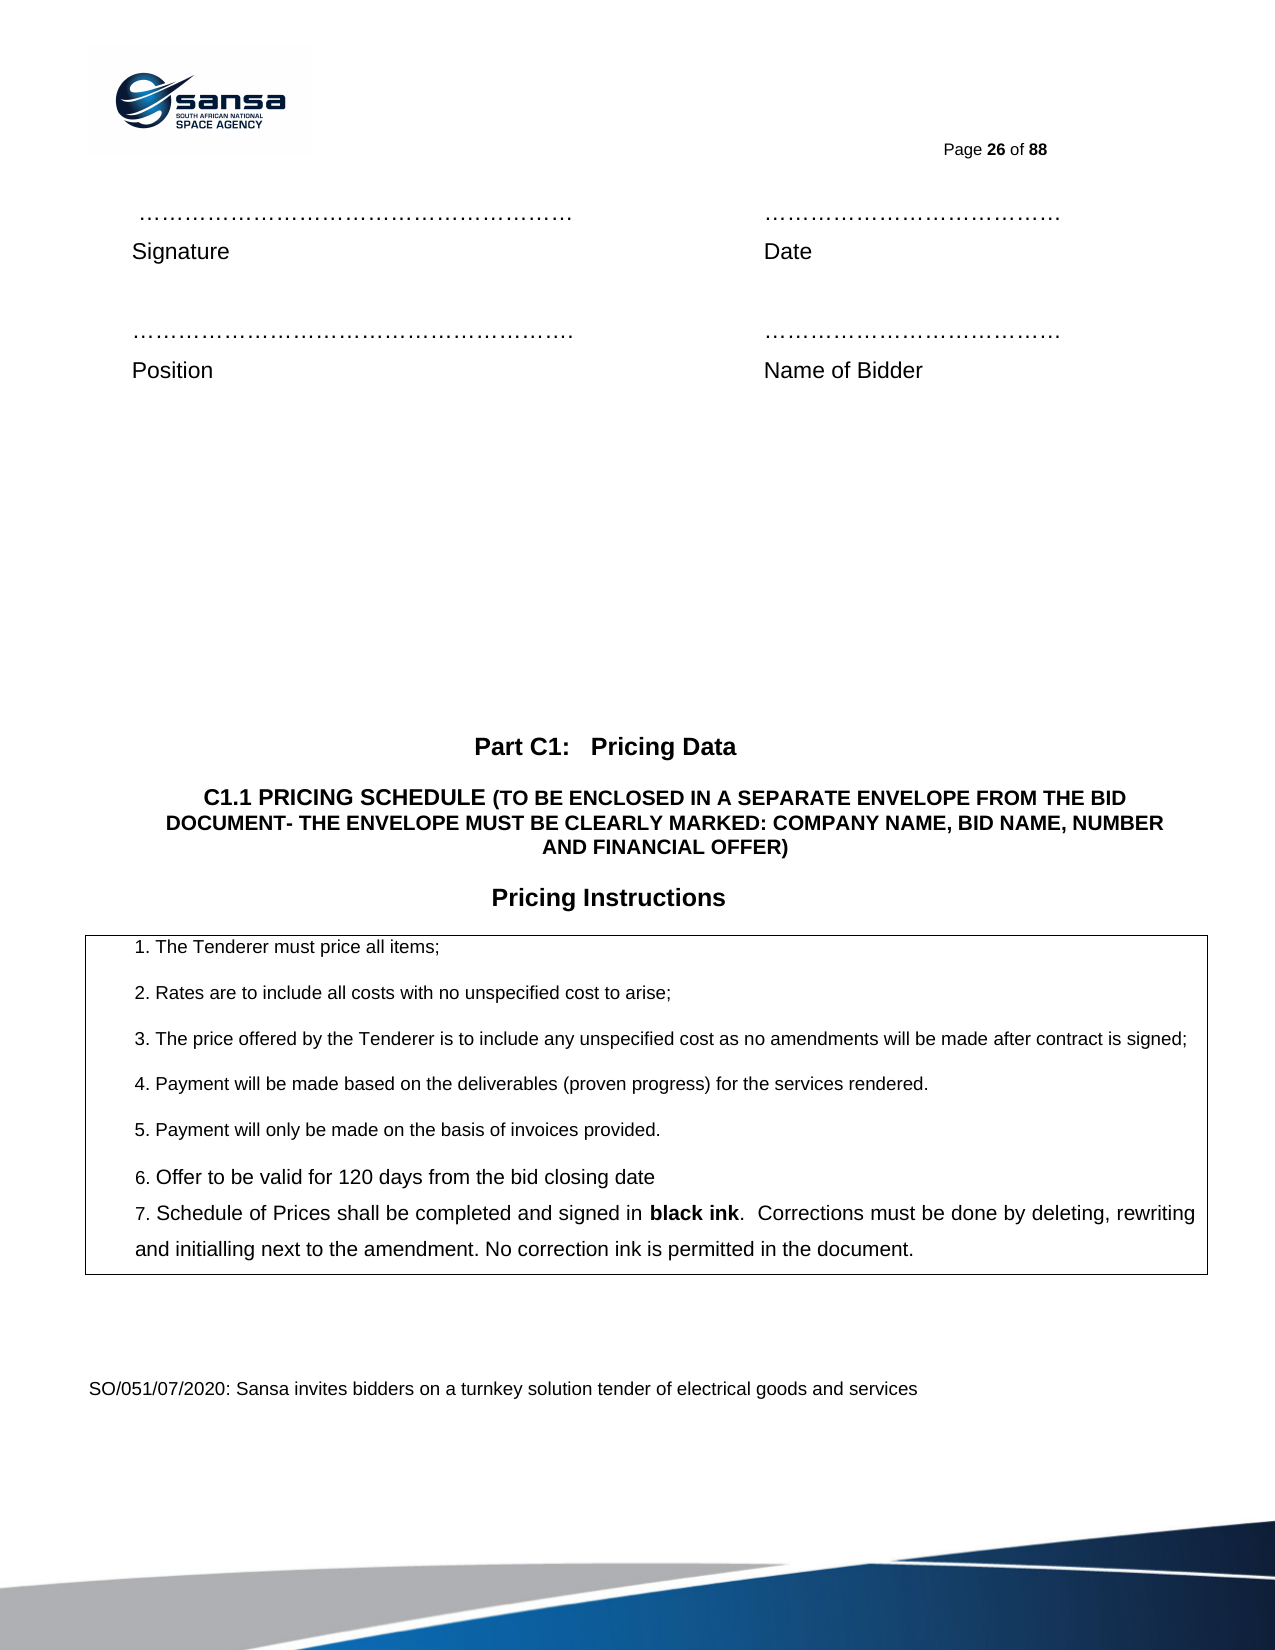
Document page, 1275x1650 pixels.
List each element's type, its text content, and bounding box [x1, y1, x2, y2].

picture [0, 1510, 1275, 1650]
picture [88, 45, 313, 156]
text ………………………………………………… ………………………………… [132, 199, 1166, 225]
text C1.1 PRICING SCHEDULE (TO BE ENCLOSED IN A SEPARATE ENVELOPE FROM THE BID DOCUMENT- THE ENVELOPE MUST BE CLEARLY MARKED: COMPANY NAME, BID NAME, NUMBER AND FINANCIAL OFFER) [164, 784, 1166, 859]
table_header 1. The Tenderer must price all items; 2. Rates are to include all costs with no unspecified cost to arise; 3. The price offered by the Tenderer is to include any unspecified cost as no amendments will be made after contract is signed; 4. Payment will be made based on the deliverables (proven progress) for the services rendered. 5. Payment will only be made on the basis of invoices provided. 6. Offer to be valid for 120 days from the bid closing date 7. Schedule of Prices shall be completed and signed in black ink. Corrections must be done by deleting, rewriting and initialling next to the amendment. No correction ink is permitted in the document. [86, 936, 1207, 1273]
text Part C1: Pricing Data [44, 732, 1166, 760]
text …………………………………………………. ………………………………… [132, 317, 1166, 344]
text Pricing Instructions [44, 883, 1166, 911]
text Signature Date [132, 238, 1166, 265]
text Position Name of Bidder [132, 357, 1166, 383]
